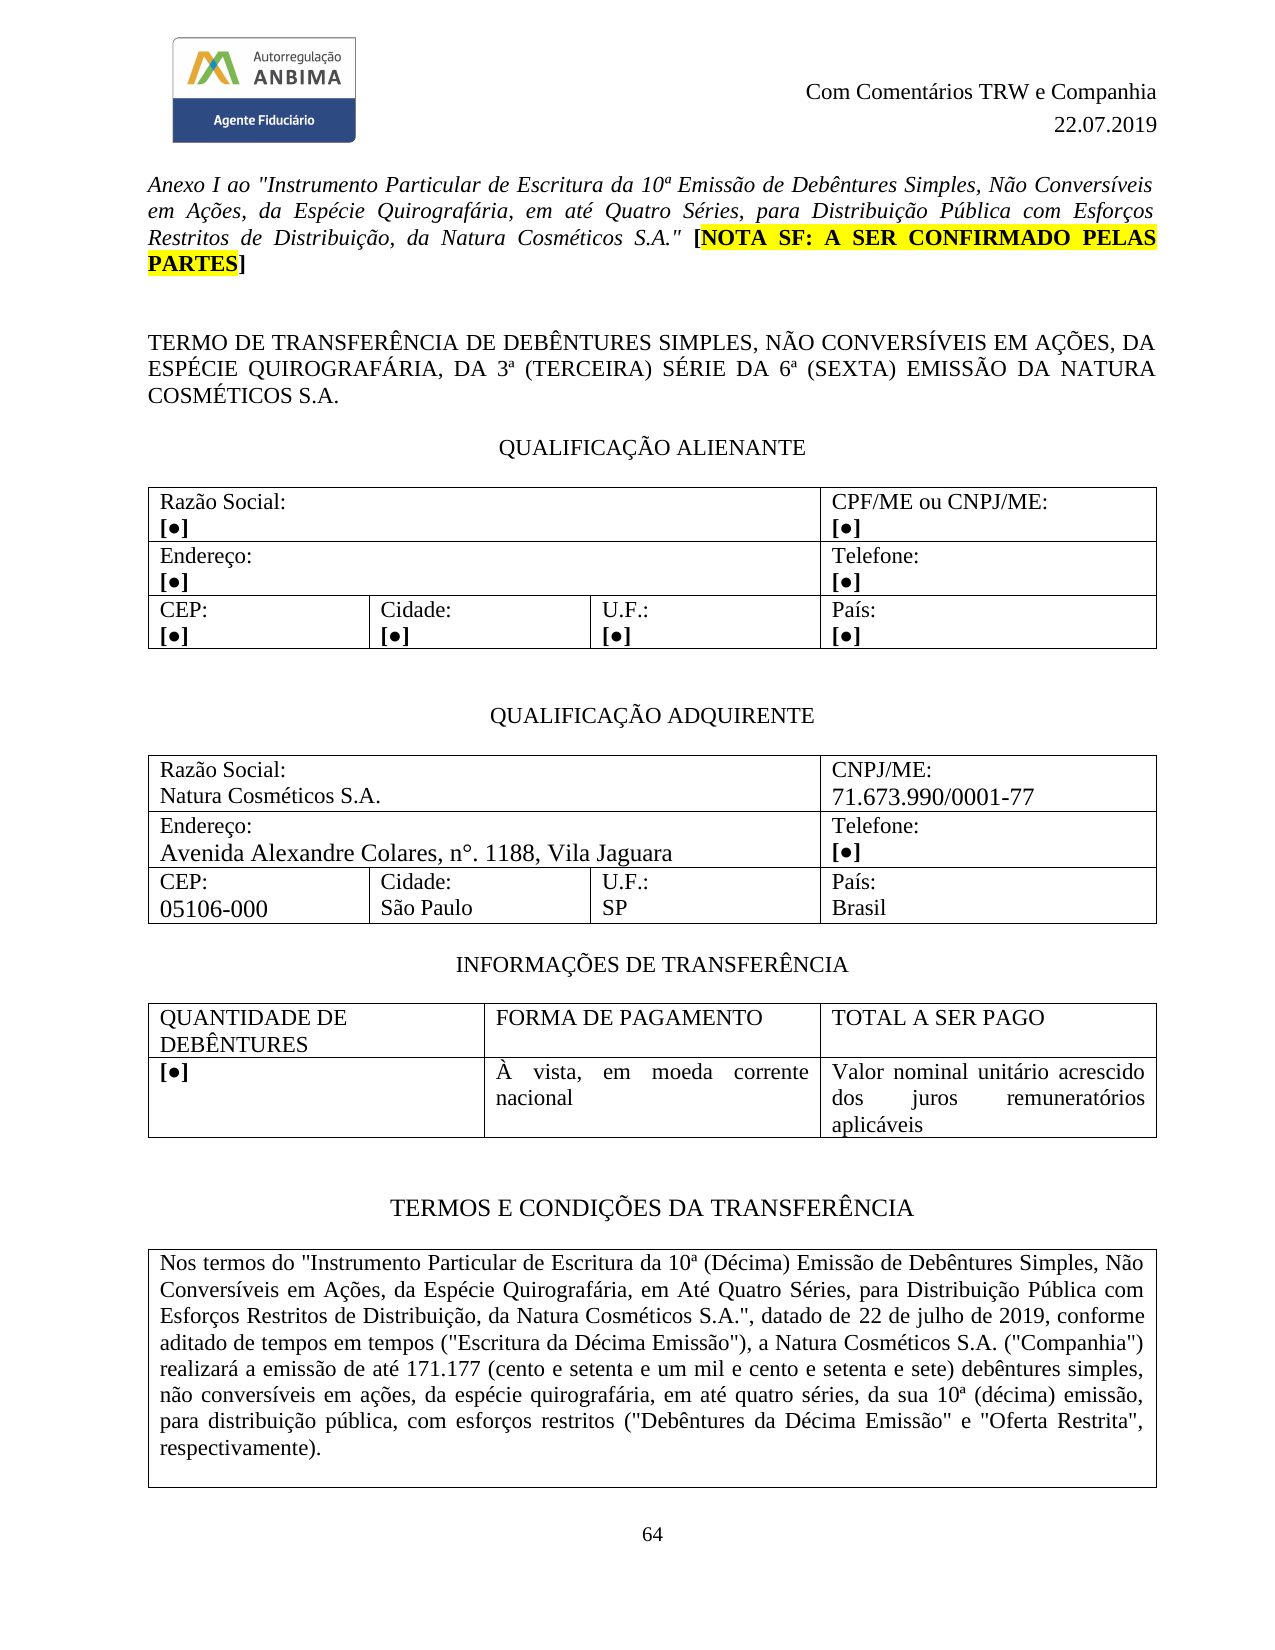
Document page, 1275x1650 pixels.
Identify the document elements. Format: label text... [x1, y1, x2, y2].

table_cell Cidade: São Paulo [370, 868, 590, 923]
table_cell À vista, em moeda corrente nacional [485, 1058, 820, 1137]
table_header TOTAL A SER PAGO [821, 1004, 1156, 1057]
table_header CNPJ/ME: 71.673.990/0001-77 [821, 756, 1156, 811]
text QUALIFICAÇÃO ADQUIRENTE [148, 702, 1157, 728]
table_cell Valor nominal unitário acrescido dos juros remuneratórios aplicáveis [821, 1058, 1156, 1137]
table_header Razão Social: [●] [149, 488, 820, 541]
text Anexo I ao "Instrumento Particular de Escritura da 10ª Emissão de Debêntures Simples, Não Conversíveis em Ações, da Espécie Quirografária, em até Quatro Séries, para Distribuição Pública com Esforços Restritos de Distribuição, da Natura Cosméticos S.A." [NOTA SF: A SER CONFIRMADO PELAS PARTES] [148, 171, 1157, 276]
table_header QUANTIDADE DE DEBÊNTURES [149, 1004, 484, 1057]
table_cell CEP: [●] [149, 596, 369, 648]
text QUALIFICAÇÃO ALIENANTE [148, 434, 1157, 461]
picture [172, 37, 356, 143]
table_cell Telefone: [●] [821, 812, 1156, 867]
table_header Razão Social: Natura Cosméticos S.A. [149, 756, 820, 811]
table_header CPF/ME ou CNPJ/ME: [●] [821, 488, 1156, 541]
table_cell [●] [149, 1058, 484, 1137]
table_header FORMA DE PAGAMENTO [485, 1004, 820, 1057]
text TERMO DE TRANSFERÊNCIA DE DEBÊNTURES SIMPLES, NÃO CONVERSÍVEIS EM AÇÕES, DA ESPÉCIE QUIROGRAFÁRIA, DA 3ª (TERCEIRA) SÉRIE DA 6ª (SEXTA) EMISSÃO DA NATURA COSMÉTICOS S.A. [148, 329, 1157, 408]
text INFORMAÇÕES DE TRANSFERÊNCIA [148, 951, 1157, 977]
table_cell CEP: 05106-000 [149, 868, 369, 923]
table_cell Endereço: [●] [149, 542, 820, 594]
table_cell Telefone: [●] [821, 542, 1156, 594]
text TERMOS E CONDIÇÕES DA TRANSFERÊNCIA [148, 1193, 1157, 1222]
table_cell Cidade: [●] [370, 596, 590, 648]
table_cell País: Brasil [821, 868, 1156, 923]
table_cell U.F.: SP [591, 868, 820, 923]
table_cell País: [●] [821, 596, 1156, 648]
table_cell Endereço: Avenida Alexandre Colares, n°. 1188, Vila Jaguara [149, 812, 820, 867]
table_cell U.F.: [●] [591, 596, 820, 648]
